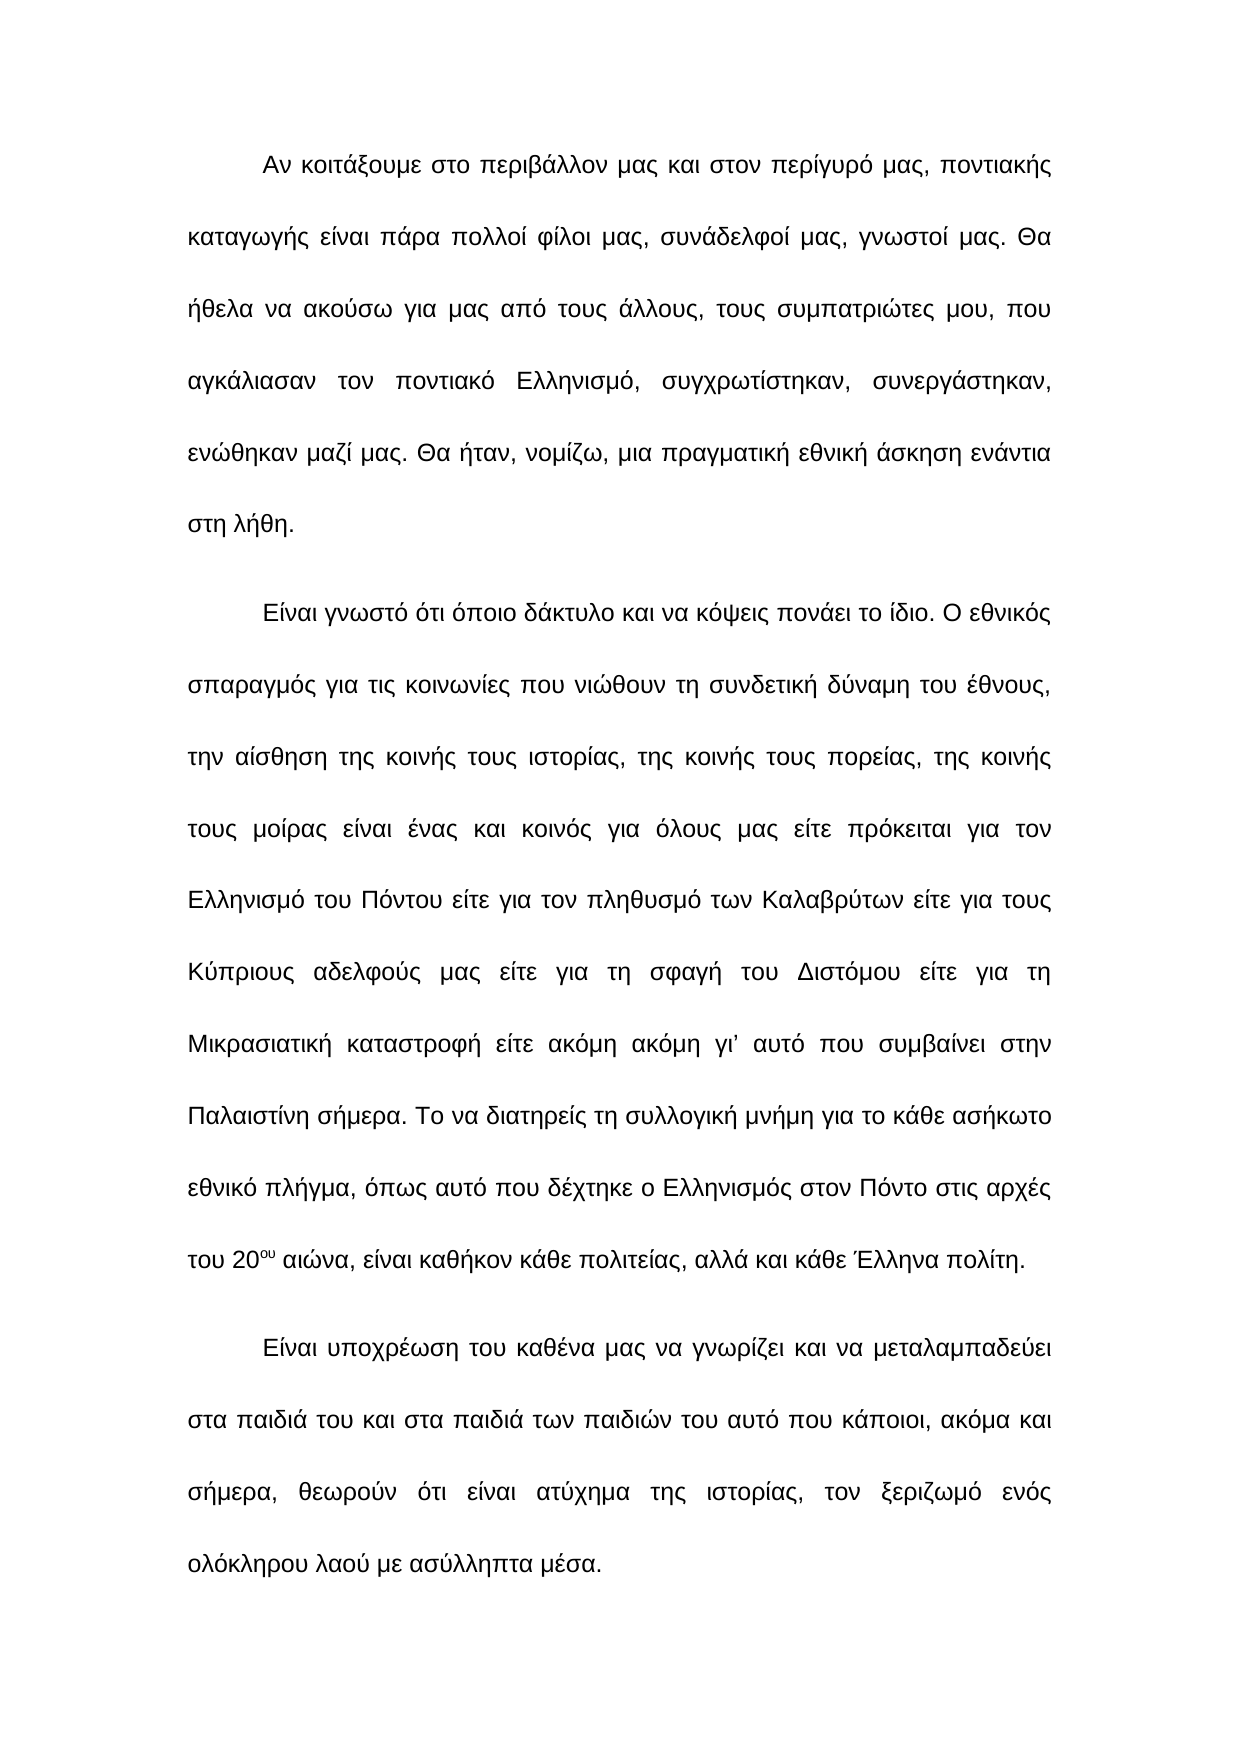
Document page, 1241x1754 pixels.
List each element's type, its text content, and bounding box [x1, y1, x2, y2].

text Είναι γνωστό ότι όποιο δάκτυλο και να κόψεις πονάει το ίδιο. Ο εθνικός σπαραγμός για τις κοινωνίες που νιώθουν τη συνδετική δύναμη του έθνους, την αίσθηση της κοινής τους ιστορίας, της κοινής τους πορείας, της κοινής τους μοίρας είναι ένας και κοινός για όλους μας είτε πρόκειται για τον Ελληνισμό του Πόντου είτε για τον πληθυσμό των Καλαβρύτων είτε για τους Κύπριους αδελφούς μας είτε για τη σφαγή του Διστόμου είτε για τη Μικρασιατική καταστροφή είτε ακόμη ακόμη γι’ αυτό που συμβαίνει στην Παλαιστίνη σήμερα. Το να διατηρείς τη συλλογική μνήμη για το κάθε ασήκωτο εθνικό πλήγμα, όπως αυτό που δέχτηκε ο Ελληνισμός στον Πόντο στις αρχές του 20ου αιώνα, είναι καθήκον κάθε πολιτείας, αλλά και κάθε Έλληνα πολίτη. [187, 598, 1053, 1273]
text Είναι υποχρέωση του καθένα μας να γνωρίζει και να μεταλαμπαδεύει στα παιδιά του και στα παιδιά των παιδιών του αυτό που κάποιοι, ακόμα και σήμερα, θεωρούν ότι είναι ατύχημα της ιστορίας, τον ξεριζωμό ενός ολόκληρου λαού με ασύλληπτα μέσα. [187, 1333, 1053, 1578]
text Αν κοιτάξουμε στο περιβάλλον μας και στον περίγυρό μας, ποντιακής καταγωγής είναι πάρα πολλοί φίλοι μας, συνάδελφοί μας, γνωστοί μας. Θα ήθελα να ακούσω για μας από τους άλλους, τους συμπατριώτες μου, που αγκάλιασαν τον ποντιακό Ελληνισμό, συγχρωτίστηκαν, συνεργάστηκαν, ενώθηκαν μαζί μας. Θα ήταν, νομίζω, μια πραγματική εθνική άσκηση ενάντια στη λήθη. [187, 150, 1053, 538]
